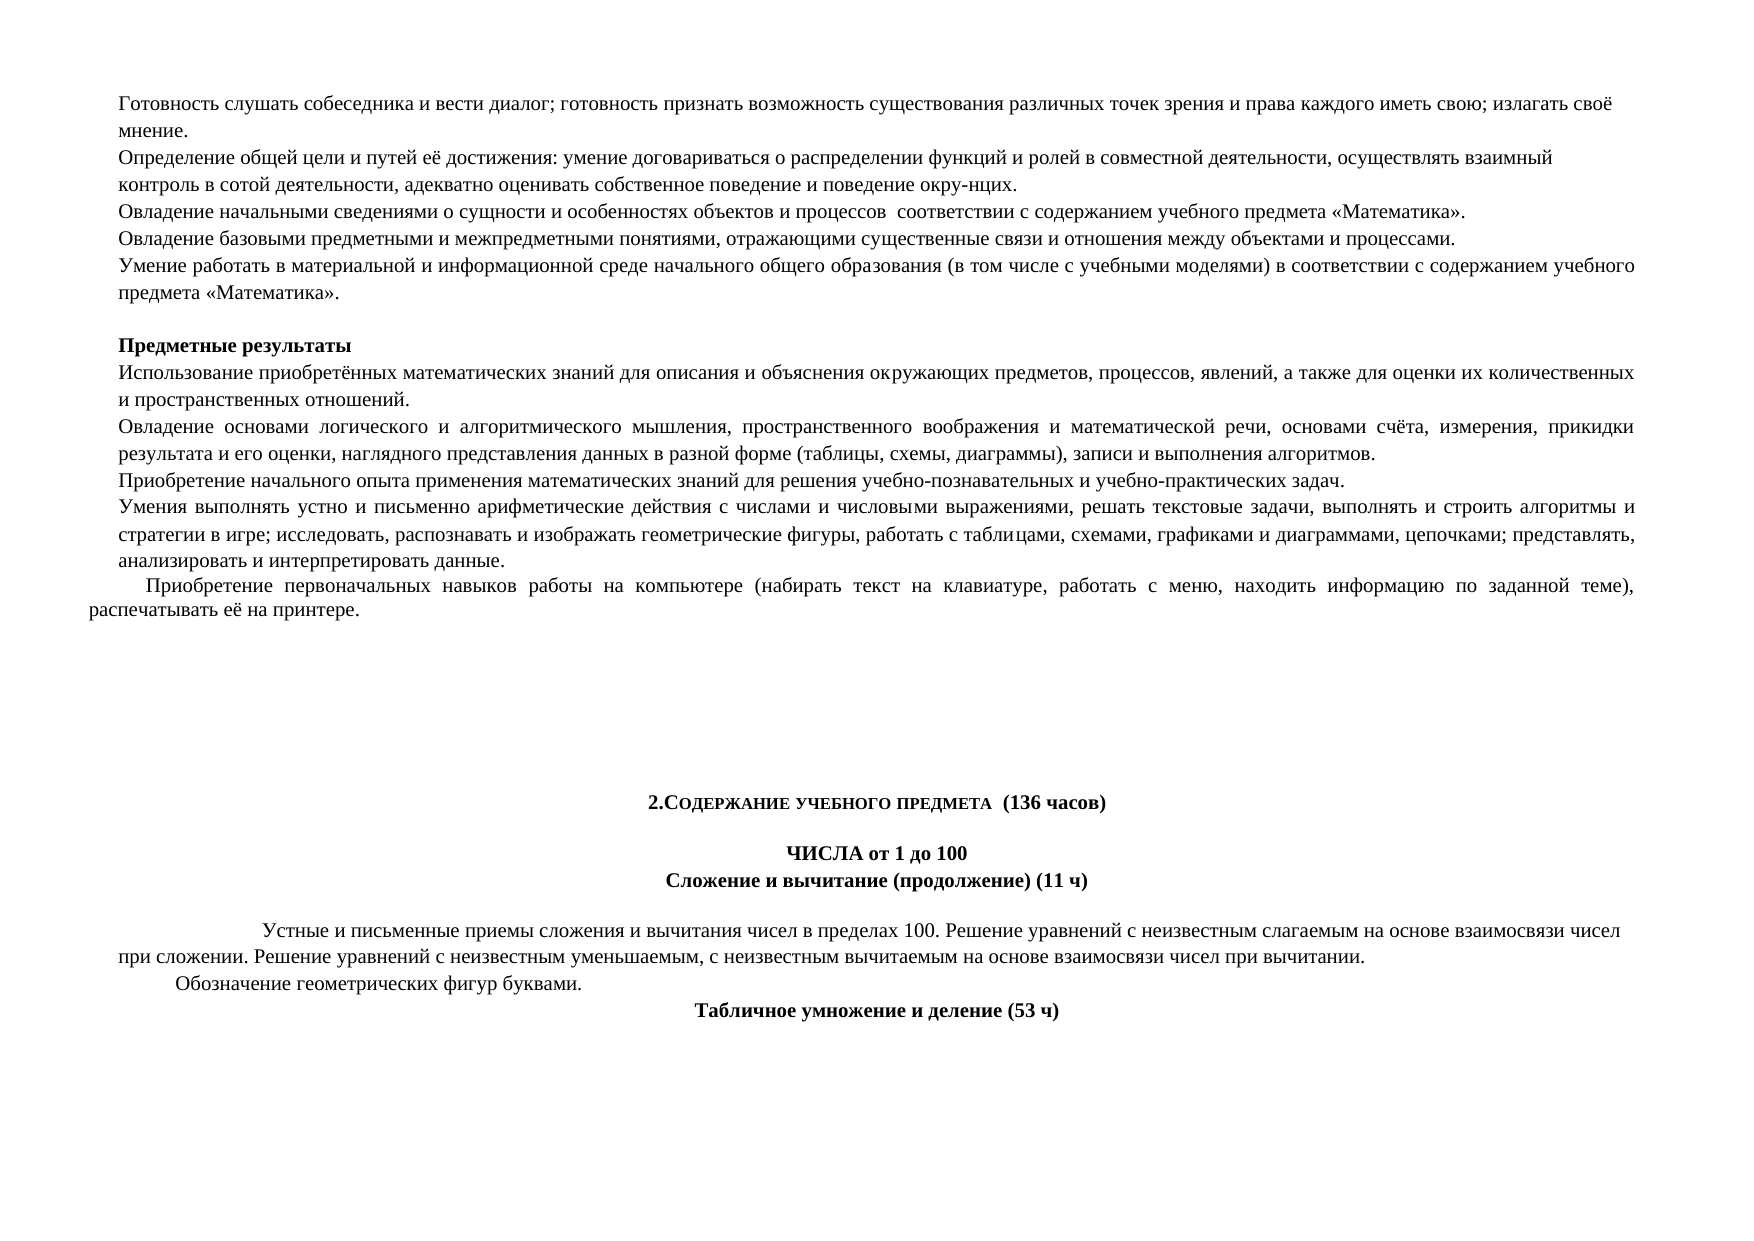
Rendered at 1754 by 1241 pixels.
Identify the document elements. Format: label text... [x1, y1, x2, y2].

text Предметные результаты [118, 331, 1636, 357]
text Готовность слушать собеседника и вести диалог; готовность признать возможность существования различных точек зрения и права каждого иметь свою; излагать своё мнение. [118, 89, 1636, 143]
text Использование приобретённых математических знаний для описания и объяснения окружающих предметов, процессов, явлений, а также для оценки их количественных и пространственных отношений. [118, 357, 1636, 411]
text ЧИСЛА от 1 до 100 [118, 839, 1635, 866]
text Приобретение первоначальных навыков работы на компьютере (набирать текст на клавиатуре, работать с меню, находить информацию по заданной теме), распечатывать её на принтере. [88, 573, 1636, 621]
text Сложение и вычитание (продолжение) (11 ч) [118, 867, 1635, 893]
text Устные и письменные приемы сложения и вычитания чисел в пределах 100. Решение уравнений с неизвестным слагаемым на основе взаимосвязи чисел при сложении. Решение уравнений с неизвестным уменьшаемым, с неизвестным вычитаемым на основе взаимосвязи чисел при вычитании. [118, 917, 1636, 969]
text Овладение базовыми предметными и межпредметными понятиями, отражающими существенные связи и отношения между объектами и процессами. [118, 223, 1636, 251]
text Табличное умножение и деление (53 ч) [118, 996, 1635, 1023]
text Определение общей цели и путей её достижения: умение договариваться о распределении функций и ролей в совместной деятельности, осуществлять взаимный контроль в сотой деятельности, адекватно оценивать собственное поведение и поведение окру-нцих. [118, 143, 1636, 197]
text 2.Содержание учебного предмета (136 часов) [118, 790, 1636, 814]
text Овладение начальными сведениями о сущности и особенностях объектов и процессов соответствии с содержанием учебного предмета «Математика». [118, 197, 1636, 223]
text Умения выполнять устно и письменно арифметические действия с числами и числовыми выражениями, решать текстовые задачи, выполнять и строить алгоритмы и стратегии в игре; исследовать, распознавать и изображать геометрические фигуры, работать с таблицами, схемами, графиками и диаграммами, цепочками; представлять, анализировать и интерпретировать данные. [118, 492, 1636, 573]
text Обозначение геометрических фигур буквами. [175, 969, 1636, 995]
text Приобретение начального опыта применения математических знаний для решения учебно-познавательных и учебно-практических задач. [118, 465, 1636, 492]
text Овладение основами логического и алгоритмического мышления, пространственного воображения и математической речи, основами счёта, измерения, прикидки результата и его оценки, наглядного представления данных в разной форме (таблицы, схемы, диаграммы), записи и выполнения алгоритмов. [118, 411, 1636, 465]
text Умение работать в материальной и информационной среде начального общего образования (в том числе с учебными моделями) в соответствии с содержанием учебного предмета «Математика». [118, 251, 1636, 304]
